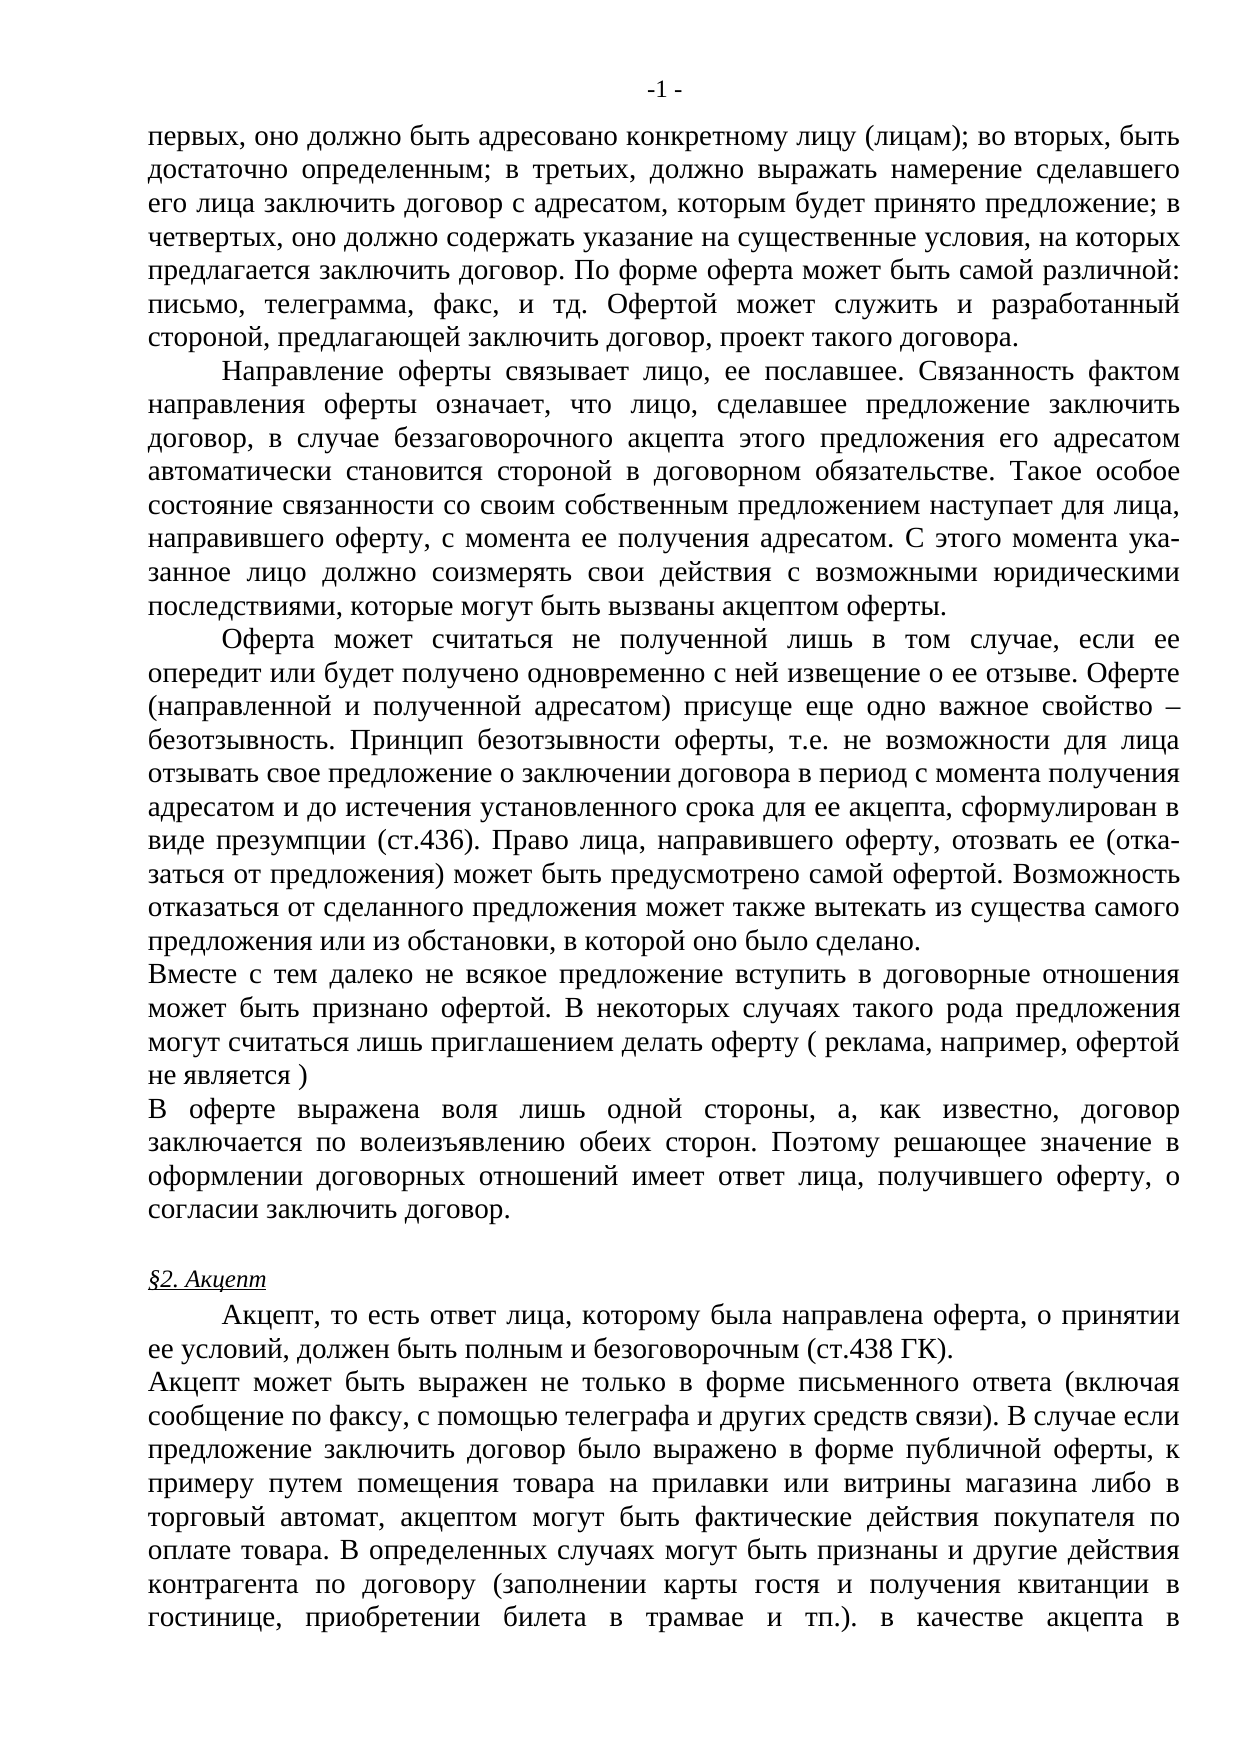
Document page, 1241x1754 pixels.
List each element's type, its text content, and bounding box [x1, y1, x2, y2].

text В оферте выражена воля лишь одной стороны, а, как известно, договор заключается по волеизъявлению обеих сторон. Поэтому решающее значение в оформлении договорных отношений имеет ответ лица, получившего оферту, о согласии заключить договор. [148, 1091, 1181, 1225]
text Направление оферты связывает лицо, ее пославшее. Связанность фактом направления оферты означает, что лицо, сделавшее предложение заключить договор, в случае беззаговорочного акцепта этого предложения его адресатом автоматически становится стороной в договорном обязательстве. Такое особое состояние связанности со своим собственным предложением наступает для лица, направившего оферту, с момента ее получения адресатом. С этого момента ука-занное лицо должно соизмерять свои действия с возможными юридическими последствиями, которые могут быть вызваны акцептом оферты. [148, 353, 1181, 621]
text Вместе с тем далеко не всякое предложение вступить в договорные отношения может быть признано офертой. В некоторых случаях такого рода предложения могут считаться лишь приглашением делать оферту ( реклама, например, офертой не является ) [148, 957, 1181, 1091]
text Акцепт, то есть ответ лица, которому была направлена оферта, о принятии ее условий, должен быть полным и безоговорочным (ст.438 ГК). [148, 1297, 1181, 1364]
subtitle §2. Акцепт [148, 1264, 1181, 1292]
text Оферта может считаться не полученной лишь в том случае, если ее опередит или будет получено одновременно с ней извещение о ее отзыве. Оферте (направленной и полученной адресатом) присуще еще одно важное свойство – безотзывность. Принцип безотзывности оферты, т.е. не возможности для лица отзывать свое предложение о заключении договора в период с момента получения адресатом и до истечения установленного срока для ее акцепта, сформулирован в виде презумпции (ст.436). Право лица, направившего оферту, отозвать ее (отка-заться от предложения) может быть предусмотрено самой офертой. Возможность отказаться от сделанного предложения может также вытекать из существа самого предложения или из обстановки, в которой оно было сделано. [148, 621, 1181, 957]
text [148, 1364, 1181, 1633]
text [148, 118, 1181, 353]
